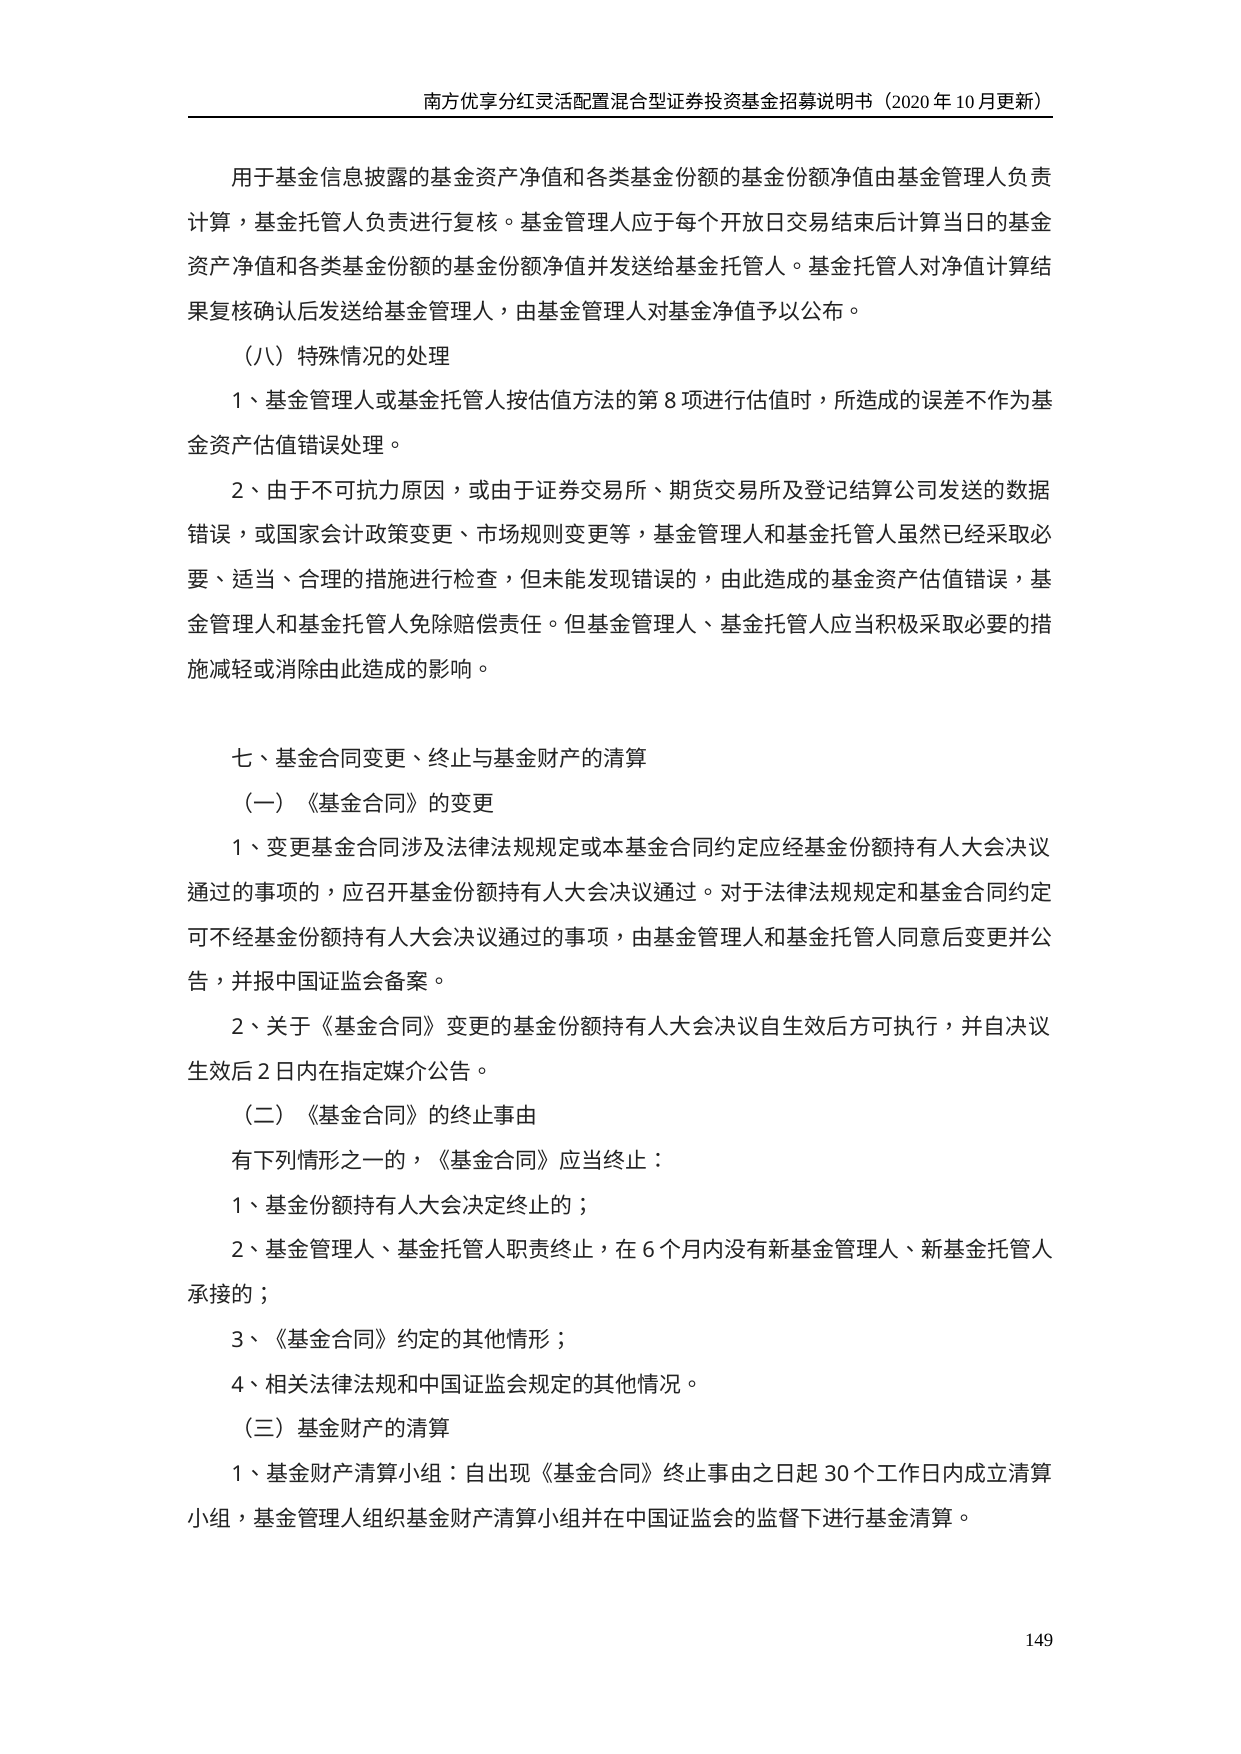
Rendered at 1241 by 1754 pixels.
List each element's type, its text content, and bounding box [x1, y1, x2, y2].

text 七、基金合同变更、终止与基金财产的清算 [187, 743, 1053, 773]
text 有下列情形之一的，《基金合同》应当终止： [187, 1145, 1053, 1175]
text 2、关于《基金合同》变更的基金份额持有人大会决议自生效后方可执行，并自决议生效后2日内在指定媒介公告。 [187, 1011, 1053, 1086]
text （一）《基金合同》的变更 [187, 788, 1053, 817]
text （八）特殊情况的处理 [187, 341, 1053, 371]
text 1、基金管理人或基金托管人按估值方法的第8项进行估值时，所造成的误差不作为基金资产估值错误处理。 [187, 385, 1053, 460]
text 1、基金财产清算小组：自出现《基金合同》终止事由之日起30个工作日内成立清算小组，基金管理人组织基金财产清算小组并在中国证监会的监督下进行基金清算。 [187, 1458, 1053, 1532]
text （二）《基金合同》的终止事由 [187, 1100, 1053, 1130]
text 2、由于不可抗力原因，或由于证券交易所、期货交易所及登记结算公司发送的数据错误，或国家会计政策变更、市场规则变更等，基金管理人和基金托管人虽然已经采取必要、适当、合理的措施进行检查，但未能发现错误的，由此造成的基金资产估值错误，基金管理人和基金托管人免除赔偿责任。但基金管理人、基金托管人应当积极采取必要的措施减轻或消除由此造成的影响。 [187, 475, 1053, 683]
text 4、相关法律法规和中国证监会规定的其他情况。 [187, 1368, 1053, 1398]
text 用于基金信息披露的基金资产净值和各类基金份额的基金份额净值由基金管理人负责计算，基金托管人负责进行复核。基金管理人应于每个开放日交易结束后计算当日的基金资产净值和各类基金份额的基金份额净值并发送给基金托管人。基金托管人对净值计算结果复核确认后发送给基金管理人，由基金管理人对基金净值予以公布。 [187, 162, 1053, 326]
text 1、基金份额持有人大会决定终止的； [187, 1190, 1053, 1219]
text 2、基金管理人、基金托管人职责终止，在6个月内没有新基金管理人、新基金托管人承接的； [187, 1234, 1053, 1309]
text 3、《基金合同》约定的其他情形； [187, 1324, 1053, 1354]
text （三）基金财产的清算 [187, 1413, 1053, 1443]
text 1、变更基金合同涉及法律法规规定或本基金合同约定应经基金份额持有人大会决议通过的事项的，应召开基金份额持有人大会决议通过。对于法律法规规定和基金合同约定可不经基金份额持有人大会决议通过的事项，由基金管理人和基金托管人同意后变更并公告，并报中国证监会备案。 [187, 832, 1053, 996]
